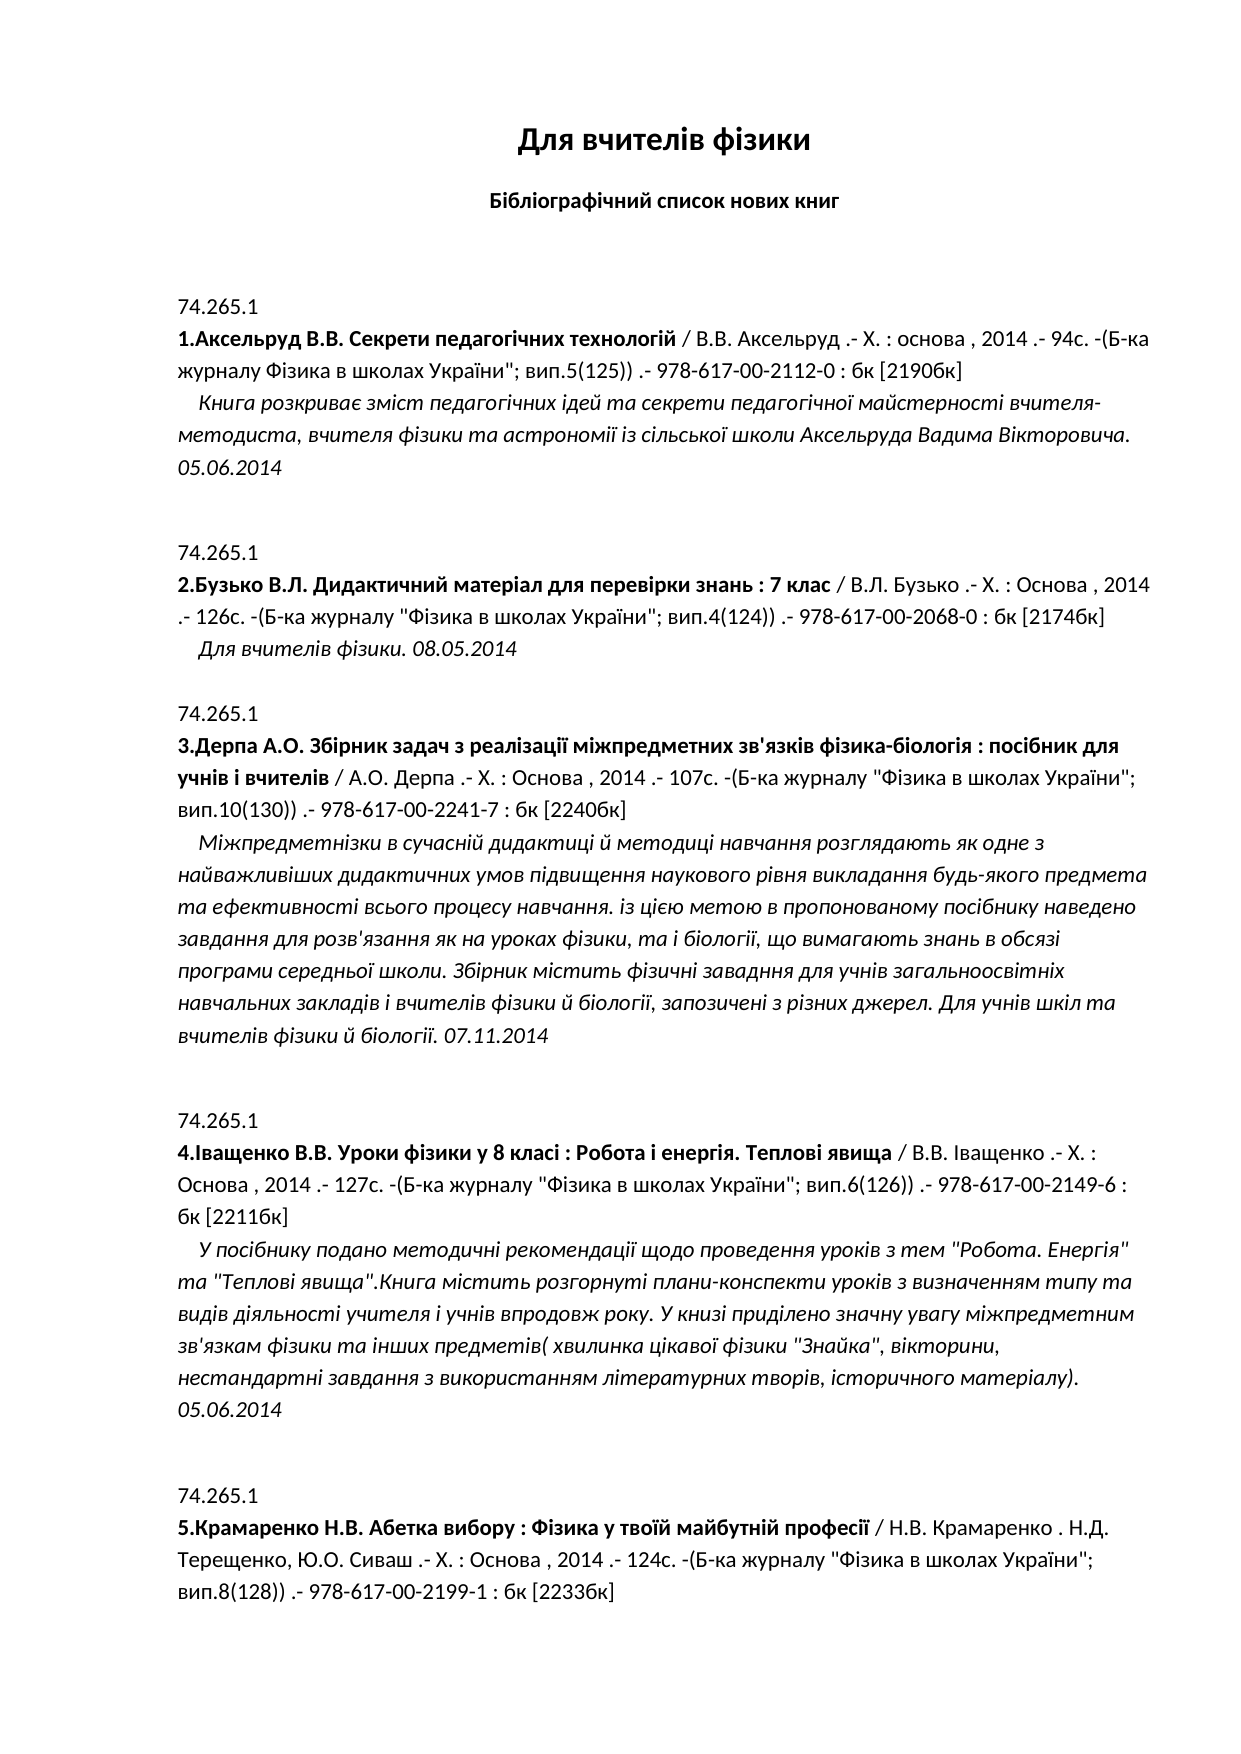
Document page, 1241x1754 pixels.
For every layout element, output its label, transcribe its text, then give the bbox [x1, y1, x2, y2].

text Бібліографічний список нових книг [177, 186, 1152, 214]
text 74.265.1 1.Аксельруд В.В. Секрети педагогічних технологій / В.В. Аксельруд .- Х. : основа , 2014 .- 94с. -(Б-ка журналу Фізика в школах України"; вип.5(125)) .- 978-617-00-2112-0 : бк [2190бк] Книга розкриває зміст педагогічних ідей та секрети педагогічної майстерності вчителя-методиста, вчителя фізики та астрономії із сільської школи Аксельруда Вадима Вікторовича. 05.06.2014 [177, 292, 1152, 513]
text 74.265.1 2.Бузько В.Л. Дидактичний матеріал для перевірки знань : 7 клас / В.Л. Бузько .- Х. : Основа , 2014 .- 126с. -(Б-ка журналу "Фізика в школах України"; вип.4(124)) .- 978-617-00-2068-0 : бк [2174бк] Для вчителів фізики. 08.05.2014 74.265.1 3.Дерпа А.О. Збірник задач з реалізації міжпредметних зв'язків фізика-біологія : посібник для учнів і вчителів / А.О. Дерпа .- Х. : Основа , 2014 .- 107с. -(Б-ка журналу "Фізика в школах України"; вип.10(130)) .- 978-617-00-2241-7 : бк [2240бк] Міжпредметнізки в сучасній дидактиці й методиці навчання розглядають як одне з найважливіших дидактичних умов підвищення наукового рівня викладання будь-якого предмета та ефективності всього процесу навчання. із цією метою в пропонованому посібнику наведено завдання для розв'язання як на уроках фізики, та і біології, що вимагають знань в обсязі програми середньої школи. Збірник містить фізичні завадння для учнів загальноосвітніх навчальних закладів і вчителів фізики й біології, запозичені з різних джерел. Для учнів шкіл та вчителів фізики й біології. 07.11.2014 [177, 538, 1152, 1081]
text Для вчителів фізики [177, 118, 1152, 159]
text 74.265.1 4.Іващенко В.В. Уроки фізики у 8 класі : Робота і енергія. Теплові явища / В.В. Іващенко .- Х. : Основа , 2014 .- 127с. -(Б-ка журналу "Фізика в школах України"; вип.6(126)) .- 978-617-00-2149-6 : бк [2211бк] У посібнику подано методичні рекомендації щодо проведення уроків з тем "Робота. Енергія" та "Теплові явища".Книга містить розгорнуті плани-конспекти уроків з визначенням типу та видів діяльності учителя і учнів впродовж року. У книзі приділено значну увагу міжпредметним зв'язкам фізики та інших предметів( хвилинка цікавої фізики "Знайка", вікторини, нестандартні завдання з використанням літературних творів, історичного матеріалу). 05.06.2014 [177, 1106, 1152, 1456]
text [177, 1481, 1152, 1605]
